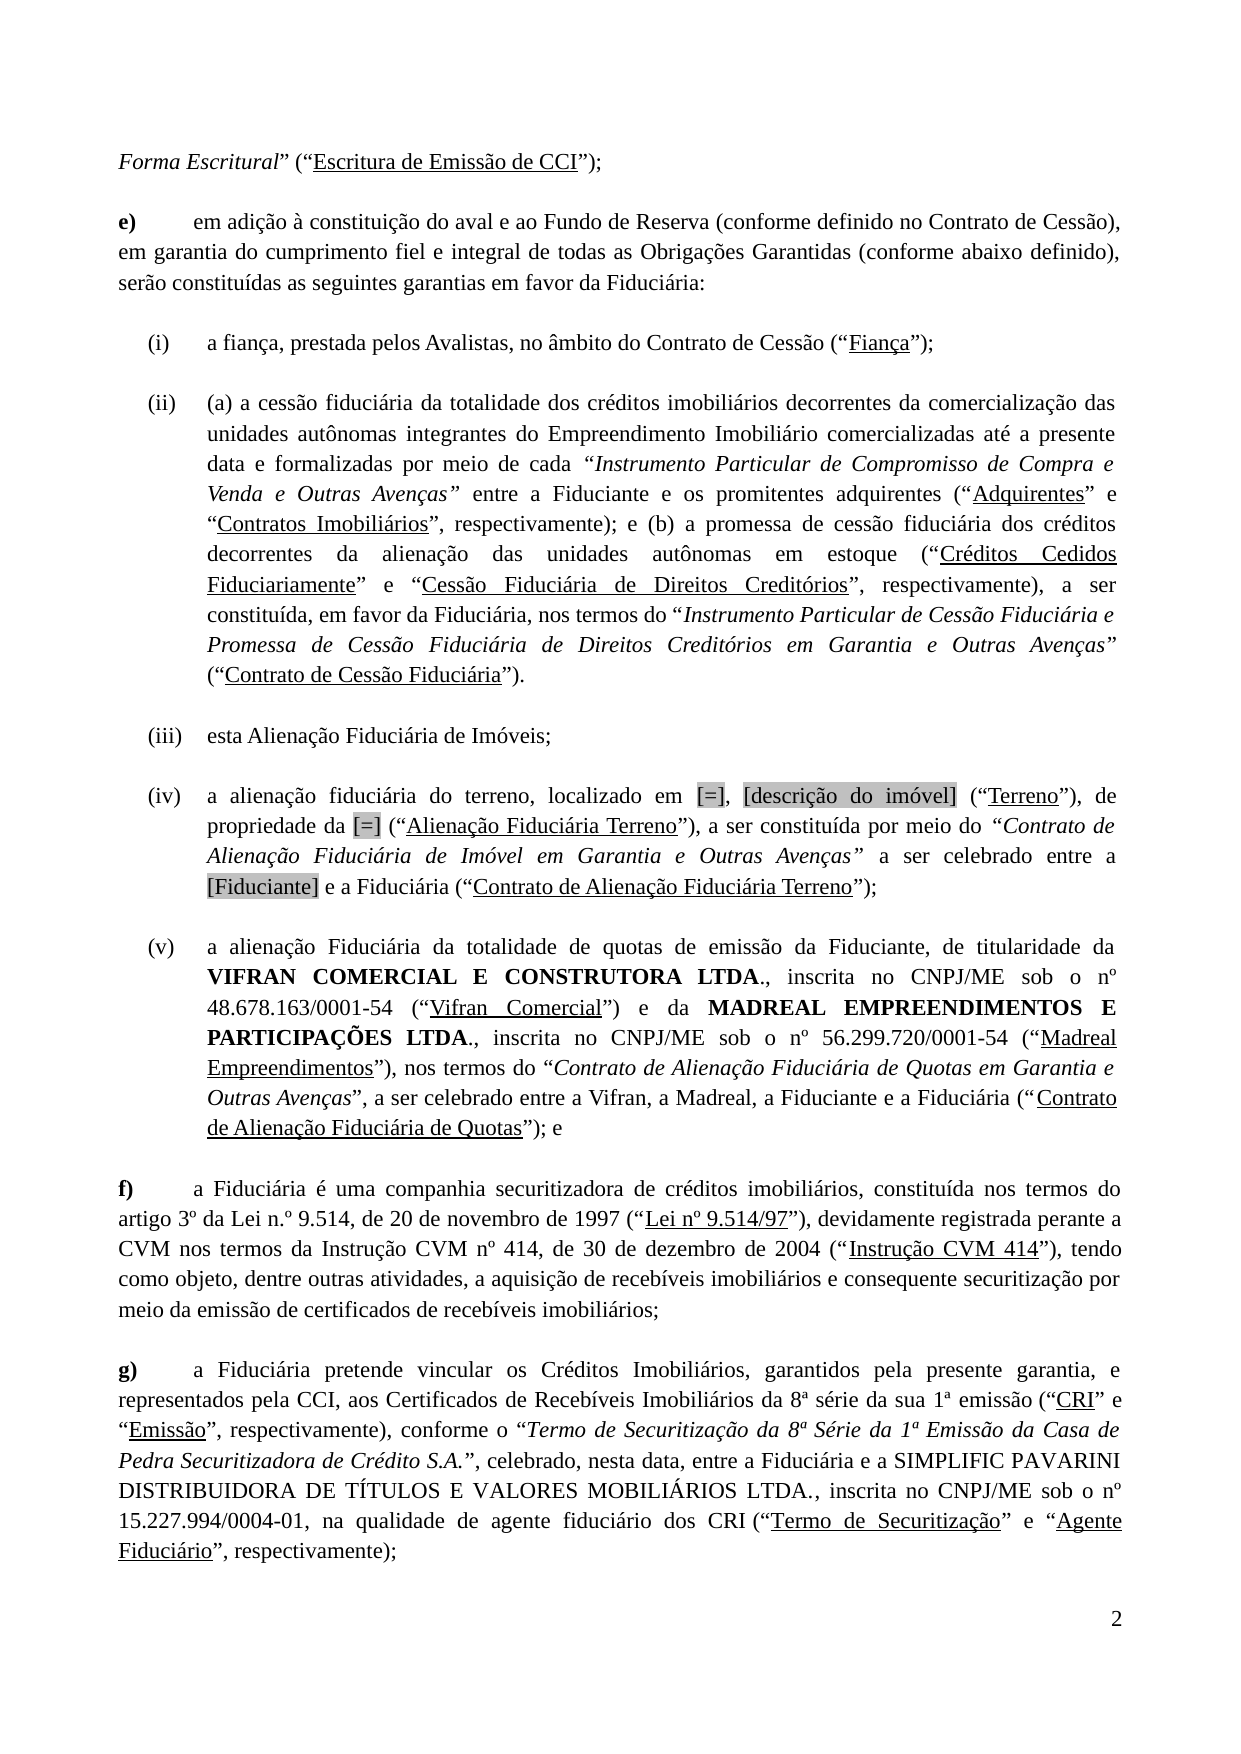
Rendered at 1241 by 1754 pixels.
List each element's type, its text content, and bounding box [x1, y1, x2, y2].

list (a) a cessão fiduciária da totalidade dos créditos imobiliários decorrentes da comercialização das unidades autônomas integrantes do Empreendimento Imobiliário comercializadas até a presente data e formalizadas por meio de cada “Instrumento Particular de Compromisso de Compra e Venda e Outras Avenças” entre a Fiduciante e os promitentes adquirentes (“Adquirentes” e “Contratos Imobiliários”, respectivamente); e (b) a promessa de cessão fiduciária dos créditos decorrentes da alienação das unidades autônomas em estoque (“Créditos Cedidos Fiduciariamente” e “Cessão Fiduciária de Direitos Creditórios”, respectivamente), a ser constituída, em favor da Fiduciária, nos termos do “Instrumento Particular de Cessão Fiduciária e Promessa de Cessão Fiduciária de Direitos Creditórios em Garantia e Outras Avenças” (“Contrato de Cessão Fiduciária”). [148, 389, 1117, 688]
list a Fiduciária pretende vincular os Créditos Imobiliários, garantidos pela presente garantia, e representados pela CCI, aos Certificados de Recebíveis Imobiliários da 8ª série da sua 1ª emissão (“CRI” e “Emissão”, respectivamente), conforme o “Termo de Securitização da 8ª Série da 1ª Emissão da Casa de Pedra Securitizadora de Crédito S.A.”, celebrado, nesta data, entre a Fiduciária e a SIMPLIFIC PAVARINI DISTRIBUIDORA DE TÍTULOS E VALORES MOBILIÁRIOS LTDA., inscrita no CNPJ/ME sob o nº 15.227.994/0004-01, na qualidade de agente fiduciário dos CRI (“Termo de Securitização” e “Agente Fiduciário”, respectivamente); [118, 1356, 1122, 1564]
list em adição à constituição do aval e ao Fundo de Reserva (conforme definido no Contrato de Cessão), em garantia do cumprimento fiel e integral de todas as Obrigações Garantidas (conforme abaixo definido), serão constituídas as seguintes garantias em favor da Fiduciária: [118, 208, 1122, 295]
list a alienação Fiduciária da totalidade de quotas de emissão da Fiduciante, de titularidade da VIFRAN COMERCIAL E CONSTRUTORA LTDA., inscrita no CNPJ/ME sob o nº 48.678.163/0001-54 (“Vifran Comercial”) e da MADREAL EMPREENDIMENTOS E PARTICIPAÇÕES LTDA., inscrita no CNPJ/ME sob o nº 56.299.720/0001-54 (“Madreal Empreendimentos”), nos termos do “Contrato de Alienação Fiduciária de Quotas em Garantia e Outras Avenças”, a ser celebrado entre a Vifran, a Madreal, a Fiduciante e a Fiduciária (“Contrato de Alienação Fiduciária de Quotas”); e [148, 933, 1117, 1141]
list esta Alienação Fiduciária de Imóveis; [148, 722, 1117, 748]
list (i) a fiança, prestada pelos Avalistas, no âmbito do Contrato de Cessão (“Fiança”); [148, 329, 1117, 355]
list a Fiduciária é uma companhia securitizadora de créditos imobiliários, constituída nos termos do artigo 3º da Lei n.º 9.514, de 20 de novembro de 1997 (“Lei nº 9.514/97”), devidamente registrada perante a CVM nos termos da Instrução CVM nº 414, de 30 de dezembro de 2004 (“Instrução CVM 414”), tendo como objeto, dentre outras atividades, a aquisição de recebíveis imobiliários e consequente securitização por meio da emissão de certificados de recebíveis imobiliários; [118, 1175, 1122, 1322]
list a alienação fiduciária do terreno, localizado em [=], [descrição do imóvel] (“Terreno”), de propriedade da [=] (“Alienação Fiduciária Terreno”), a ser constituída por meio do “Contrato de Alienação Fiduciária de Imóvel em Garantia e Outras Avenças” a ser celebrado entre a [Fiduciante] e a Fiduciária (“Contrato de Alienação Fiduciária Terreno”); [148, 782, 1117, 899]
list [118, 148, 1122, 174]
